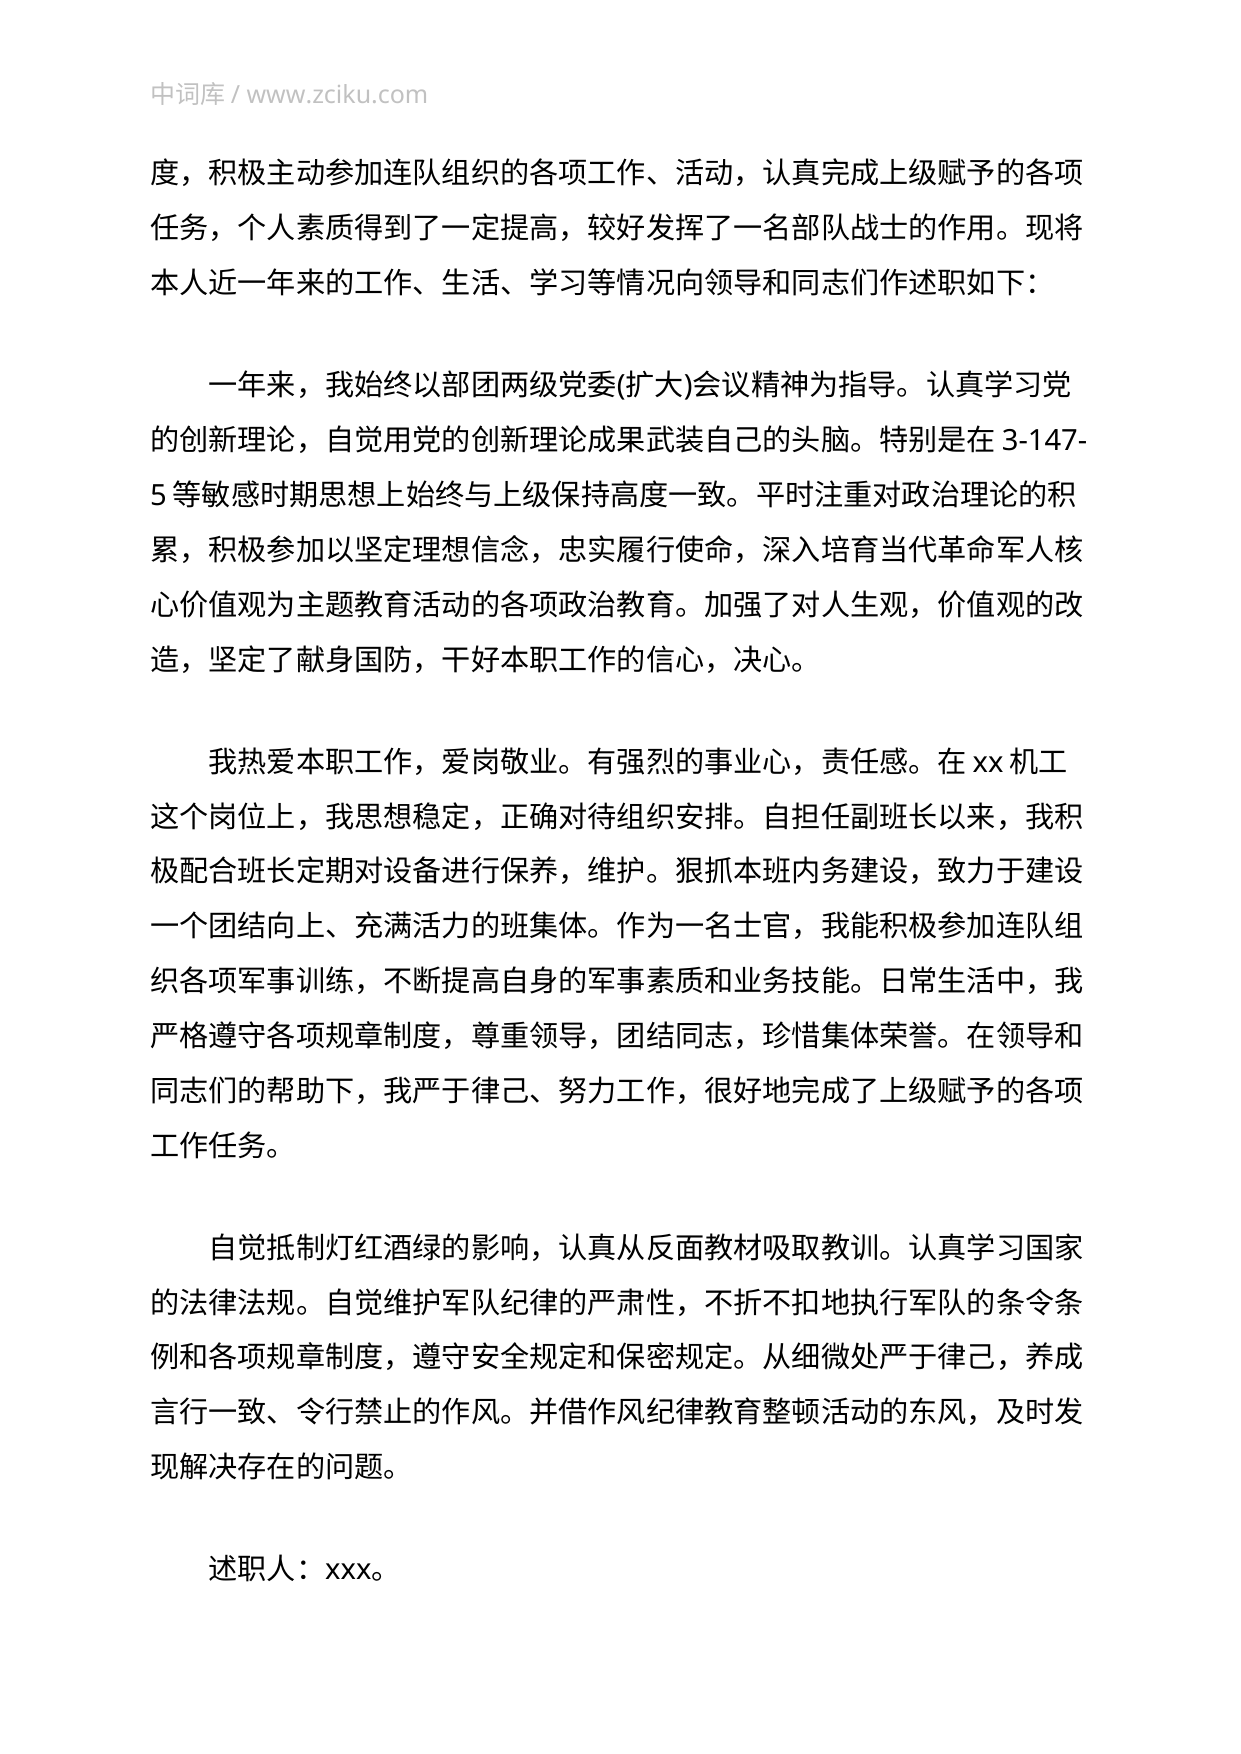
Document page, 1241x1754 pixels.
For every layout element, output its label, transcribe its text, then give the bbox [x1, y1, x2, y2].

text 一年来，我始终以部团两级党委(扩大)会议精神为指导。认真学习党的创新理论，自觉用党的创新理论成果武装自己的头脑。特别是在3-147-5等敏感时期思想上始终与上级保持高度一致。平时注重对政治理论的积累，积极参加以坚定理想信念，忠实履行使命，深入培育当代革命军人核心价值观为主题教育活动的各项政治教育。加强了对人生观，价值观的改造，坚定了献身国防，干好本职工作的信心，决心。 [150, 362, 1090, 679]
text 自觉抵制灯红酒绿的影响，认真从反面教材吸取教训。认真学习国家的法律法规。自觉维护军队纪律的严肃性，不折不扣地执行军队的条令条例和各项规章制度，遵守安全规定和保密规定。从细微处严于律己，养成言行一致、令行禁止的作风。并借作风纪律教育整顿活动的东风，及时发现解决存在的问题。 [150, 1224, 1090, 1486]
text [150, 150, 1090, 302]
text 我热爱本职工作，爱岗敬业。有强烈的事业心，责任感。在xx机工这个岗位上，我思想稳定，正确对待组织安排。自担任副班长以来，我积极配合班长定期对设备进行保养，维护。狠抓本班内务建设，致力于建设一个团结向上、充满活力的班集体。作为一名士官，我能积极参加连队组织各项军事训练，不断提高自身的军事素质和业务技能。日常生活中，我严格遵守各项规章制度，尊重领导，团结同志，珍惜集体荣誉。在领导和同志们的帮助下，我严于律己、努力工作，很好地完成了上级赋予的各项工作任务。 [150, 738, 1090, 1165]
text 述职人：xxx。 [150, 1546, 1090, 1588]
